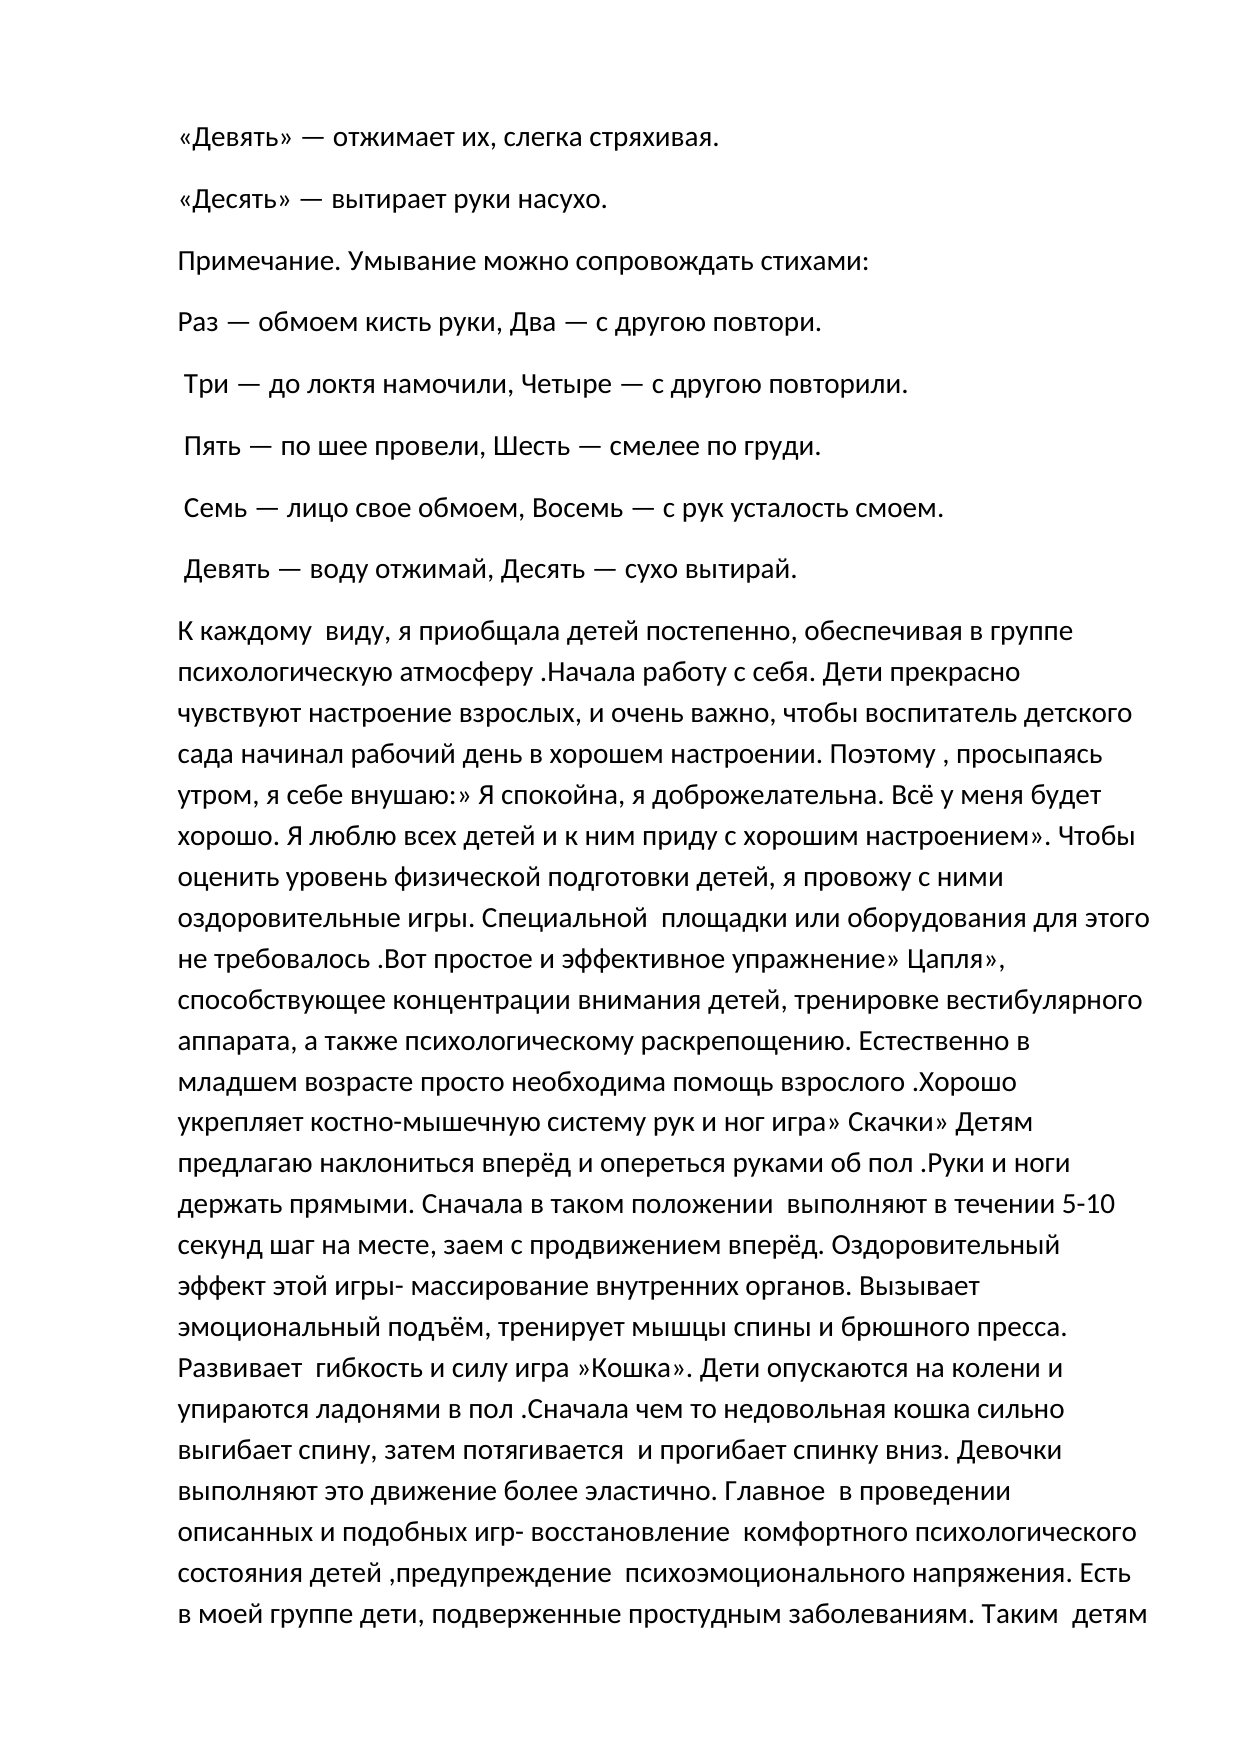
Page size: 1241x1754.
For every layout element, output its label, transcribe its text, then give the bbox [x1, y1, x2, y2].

text Девять — воду отжимай, Десять — сухо вытирай. [177, 551, 1152, 586]
text Пять — по шее провели, Шесть — смелее по груди. [177, 427, 1152, 463]
text Семь — лицо свое обмоем, Восемь — с рук усталость смоем. [177, 489, 1152, 524]
text Раз — обмоем кисть руки, Два — с другою повтори. [177, 303, 1152, 339]
text «Девять» — отжимает их, слегка стряхивая. [177, 118, 1152, 154]
text «Десять» — вытирает руки насухо. [177, 180, 1152, 216]
text Примечание. Умывание можно сопровождать стихами: [177, 242, 1152, 277]
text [177, 612, 1152, 1630]
text Три — до локтя намочили, Четыре — с другою повторили. [177, 365, 1152, 401]
